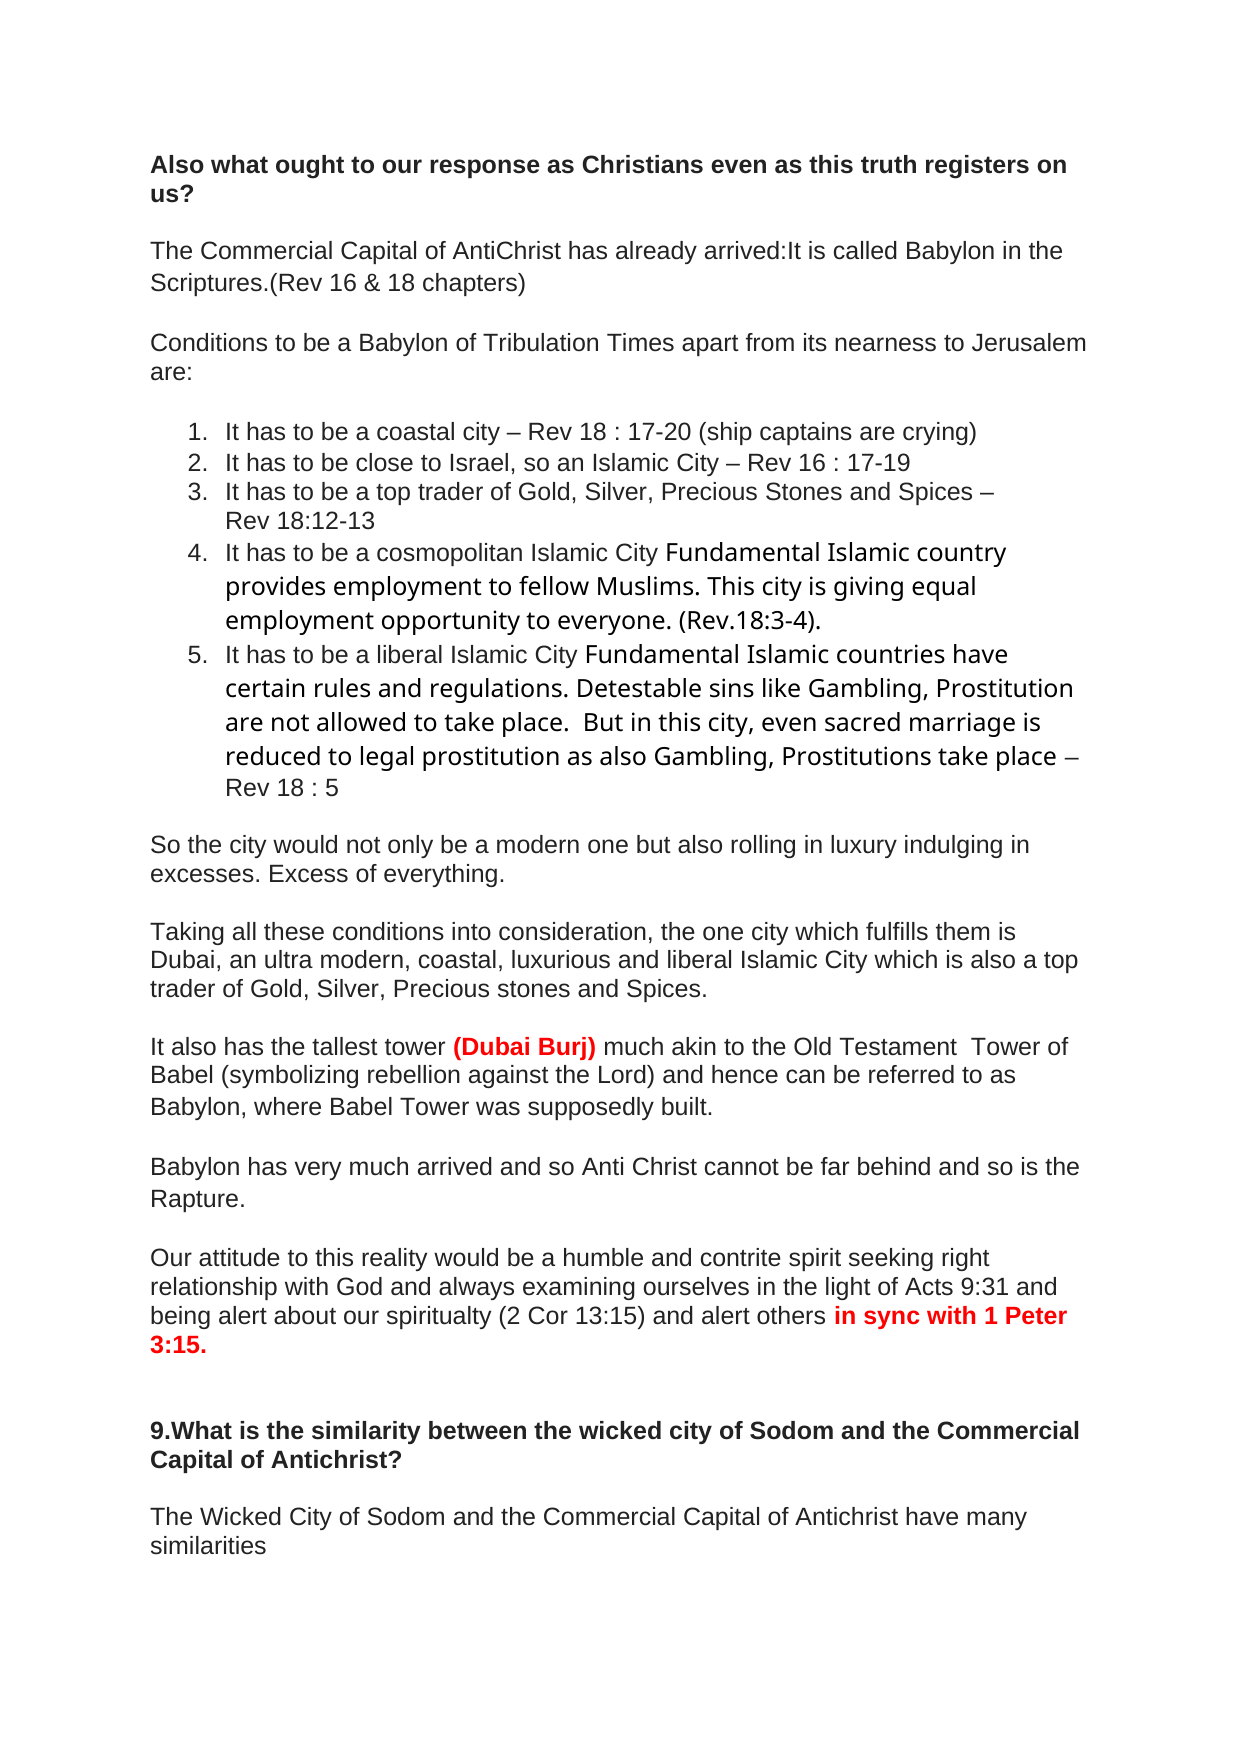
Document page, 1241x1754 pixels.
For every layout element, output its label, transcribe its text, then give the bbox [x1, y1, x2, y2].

text It also has the tallest tower (Dubai Burj) much akin to the Old Testament Tower of Babel (symbolizing rebellion against the Lord) and hence can be referred to as Babylon, where Babel Tower was supposedly built. [150, 1032, 1090, 1123]
text Babylon has very much arrived and so Anti Christ cannot be far behind and so is the Rapture. [150, 1152, 1090, 1215]
text Taking all these conditions into consideration, the one city which fulfills them is Dubai, an ultra modern, coastal, luxurious and liberal Islamic City which is also a top trader of Gold, Silver, Precious stones and Spices. [150, 917, 1090, 1003]
list It has to be a cosmopolitan Islamic City Fundamental Islamic country provides employment to fellow Muslims. This city is giving equal employment opportunity to everyone. (Rev.18:3-4). [187, 534, 1090, 637]
text The Commercial Capital of AntiChrist has already arrived:It is called Babylon in the Scriptures.(Rev 16 & 18 chapters) [150, 236, 1090, 299]
list It has to be a top trader of Gold, Silver, Precious Stones and Spices – [187, 477, 1090, 506]
text Conditions to be a Babylon of Tribulation Times apart from its nearness to Jerusalem are: [150, 328, 1090, 385]
list It has to be a coastal city – Rev 18 : 17-20 (ship captains are crying) [187, 414, 1090, 448]
text The Wicked City of Sodom and the Commercial Capital of Antichrist have many similarities [150, 1502, 1090, 1560]
text 9.What is the similarity between the wicked city of Sodom and the Commercial Capital of Antichrist? [150, 1416, 1090, 1473]
text Our attitude to this reality would be a humble and contrite spirit seeking right relationship with God and always examining ourselves in the light of Acts 9:31 and being alert about our spiritualty (2 Cor 13:15) and alert others in sync with 1 Peter 3:15. [150, 1243, 1090, 1358]
list It has to be close to Israel, so an Islamic City – Rev 16 : 17-19 [187, 448, 1090, 477]
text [150, 150, 1090, 207]
text So the city would not only be a modern one but also rolling in luxury indulging in excesses. Excess of everything. [150, 830, 1090, 888]
list It has to be a liberal Islamic City Fundamental Islamic countries have certain rules and regulations. Detestable sins like Gambling, Prostitution are not allowed to take place. But in this city, even sacred marriage is reduced to legal prostitution as also Gambling, Prostitutions take place – Rev 18 : 5 [187, 637, 1090, 802]
list Rev 18:12-13 [225, 506, 1090, 534]
